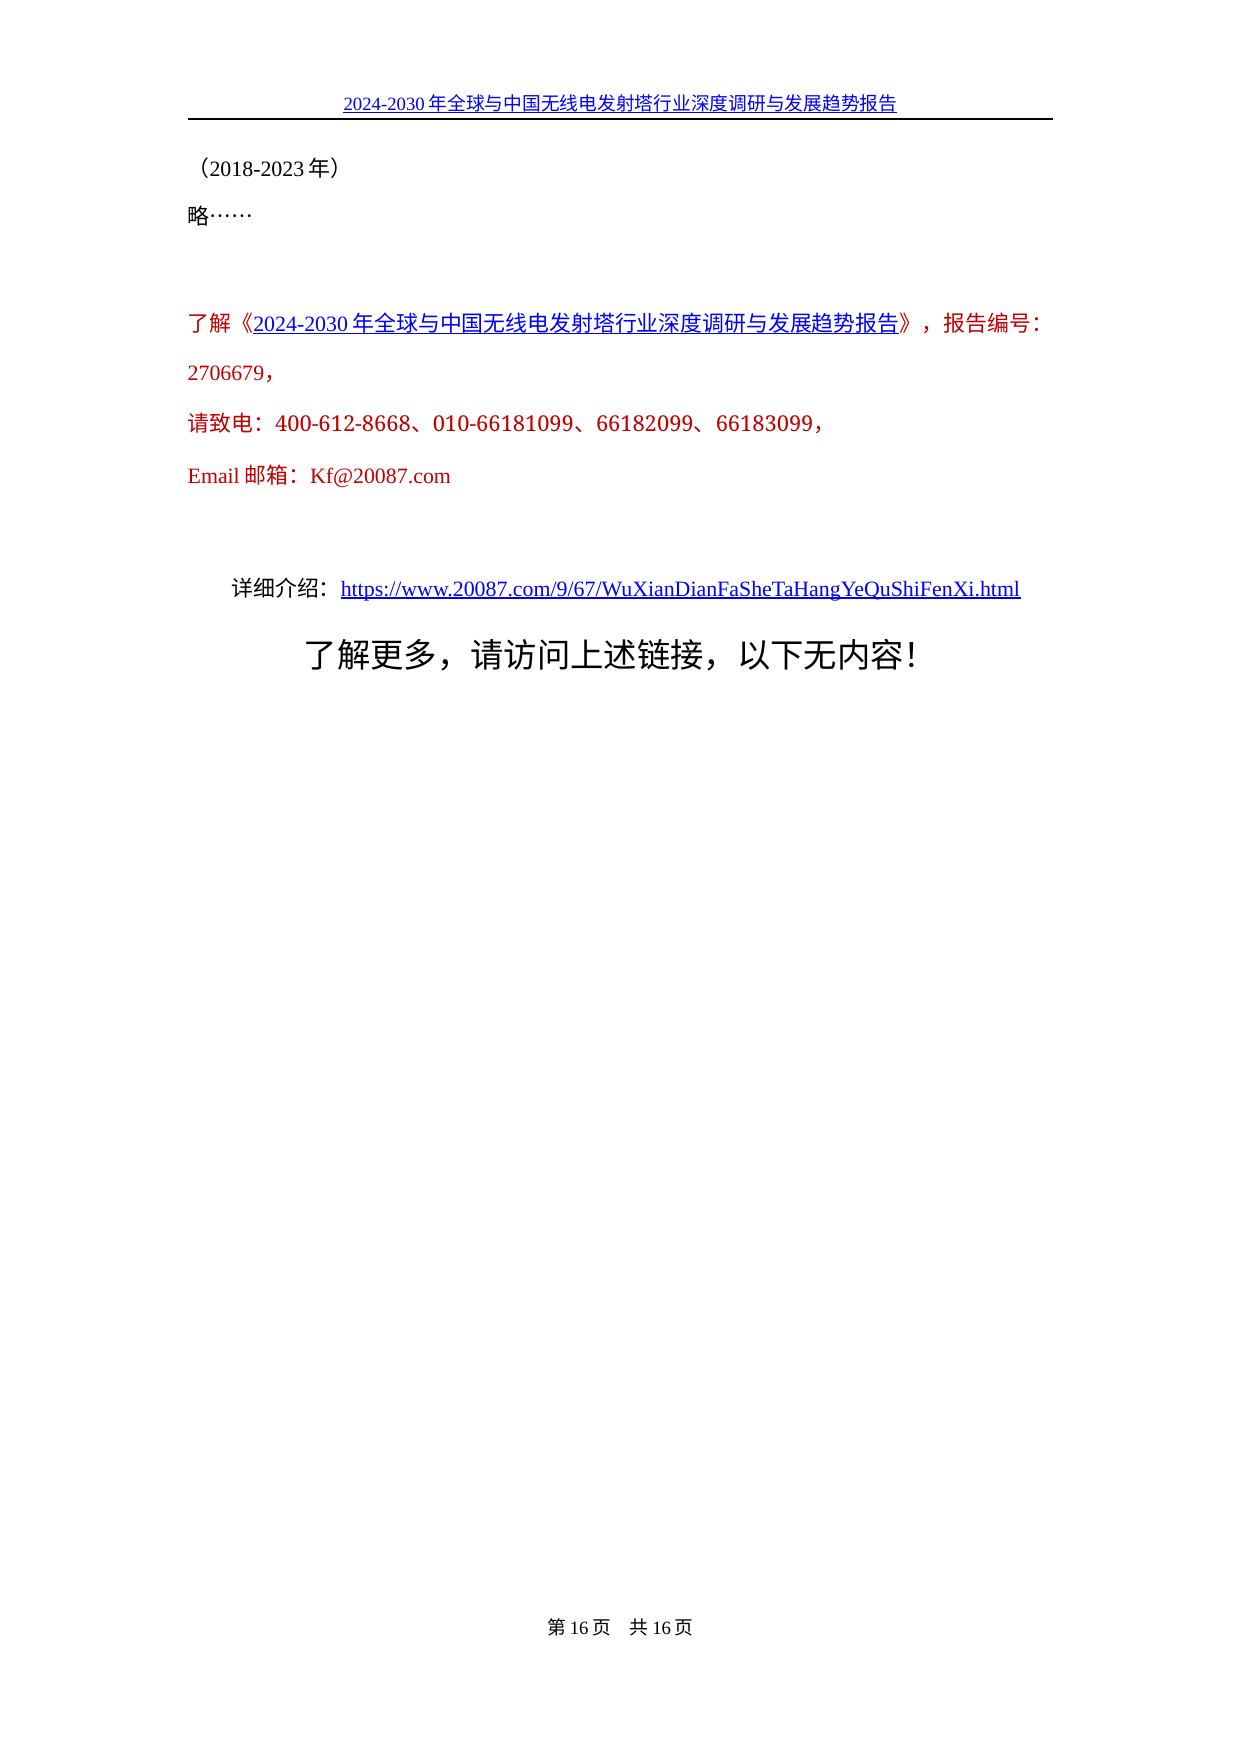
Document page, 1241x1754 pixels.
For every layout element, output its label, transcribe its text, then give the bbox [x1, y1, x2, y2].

text 请致电：400-612-8668、010-66181099、66182099、66183099， [187, 406, 1053, 438]
title 了解更多，请访问上述链接，以下无内容！ [187, 620, 1053, 685]
text Email邮箱：Kf@20087.com [187, 457, 1053, 490]
text 了解《2024-2030年全球与中国无线电发射塔行业深度调研与发展趋势报告》，报告编号：2706679， [187, 305, 1053, 387]
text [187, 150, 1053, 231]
text 详细介绍：https://www.20087.com/9/67/WuXianDianFaSheTaHangYeQuShiFenXi.html [187, 570, 1053, 603]
